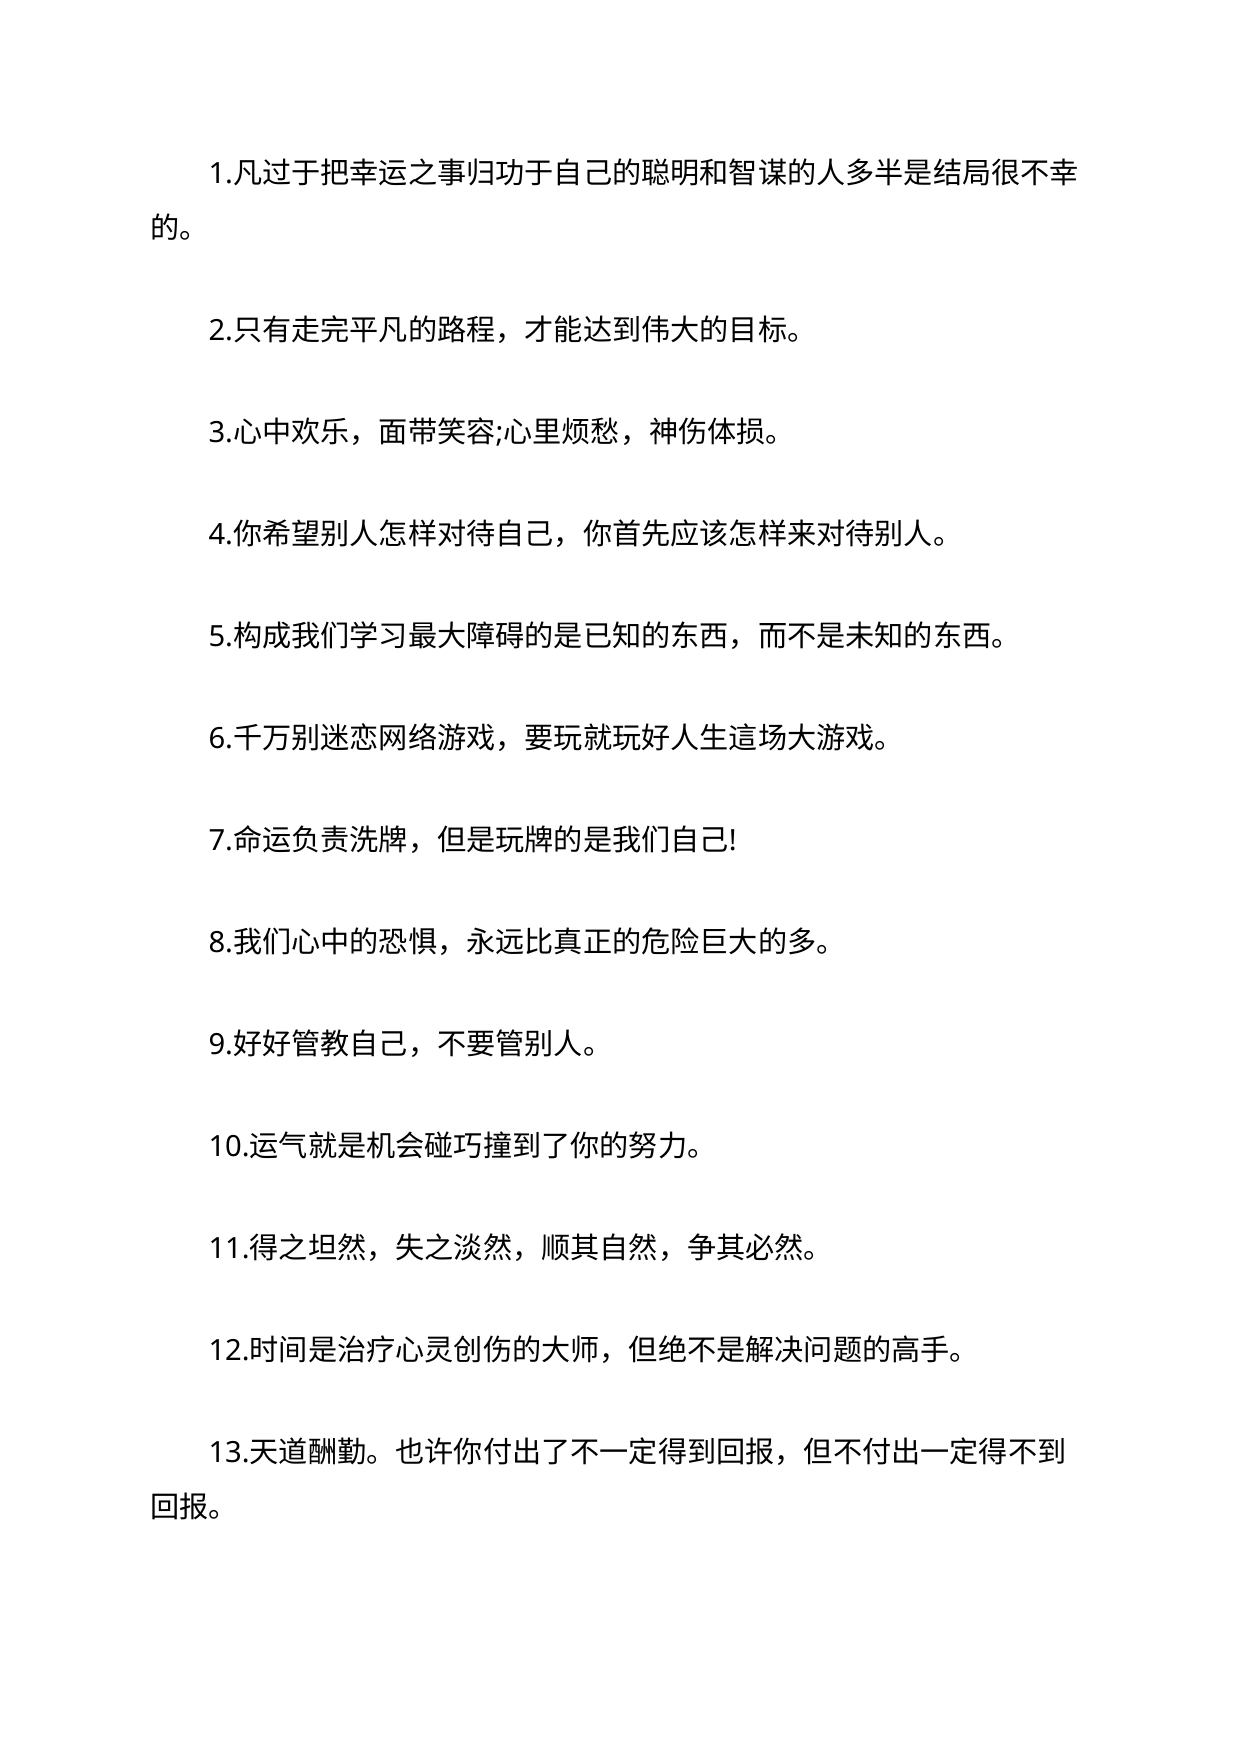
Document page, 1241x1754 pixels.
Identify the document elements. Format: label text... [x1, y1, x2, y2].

text 7.命运负责洗牌，但是玩牌的是我们自己! [150, 817, 1090, 859]
text 10.运气就是机会碰巧撞到了你的努力。 [150, 1123, 1090, 1165]
text 5.构成我们学习最大障碍的是已知的东西，而不是未知的东西。 [150, 613, 1090, 655]
text 6.千万别迷恋网络游戏，要玩就玩好人生這场大游戏。 [150, 715, 1090, 757]
text 4.你希望别人怎样对待自己，你首先应该怎样来对待别人。 [150, 511, 1090, 553]
text 11.得之坦然，失之淡然，顺其自然，争其必然。 [150, 1224, 1090, 1267]
text 12.时间是治疗心灵创伤的大师，但绝不是解决问题的高手。 [150, 1327, 1090, 1369]
text 1.凡过于把幸运之事归功于自己的聪明和智谋的人多半是结局很不幸的。 [150, 150, 1090, 247]
text 13.天道酬勤。也许你付出了不一定得到回报，但不付出一定得不到回报。 [150, 1428, 1090, 1526]
text 8.我们心中的恐惧，永远比真正的危险巨大的多。 [150, 919, 1090, 961]
text 2.只有走完平凡的路程，才能达到伟大的目标。 [150, 307, 1090, 349]
text 3.心中欢乐，面带笑容;心里烦愁，神伤体损。 [150, 409, 1090, 451]
text 9.好好管教自己，不要管别人。 [150, 1021, 1090, 1063]
